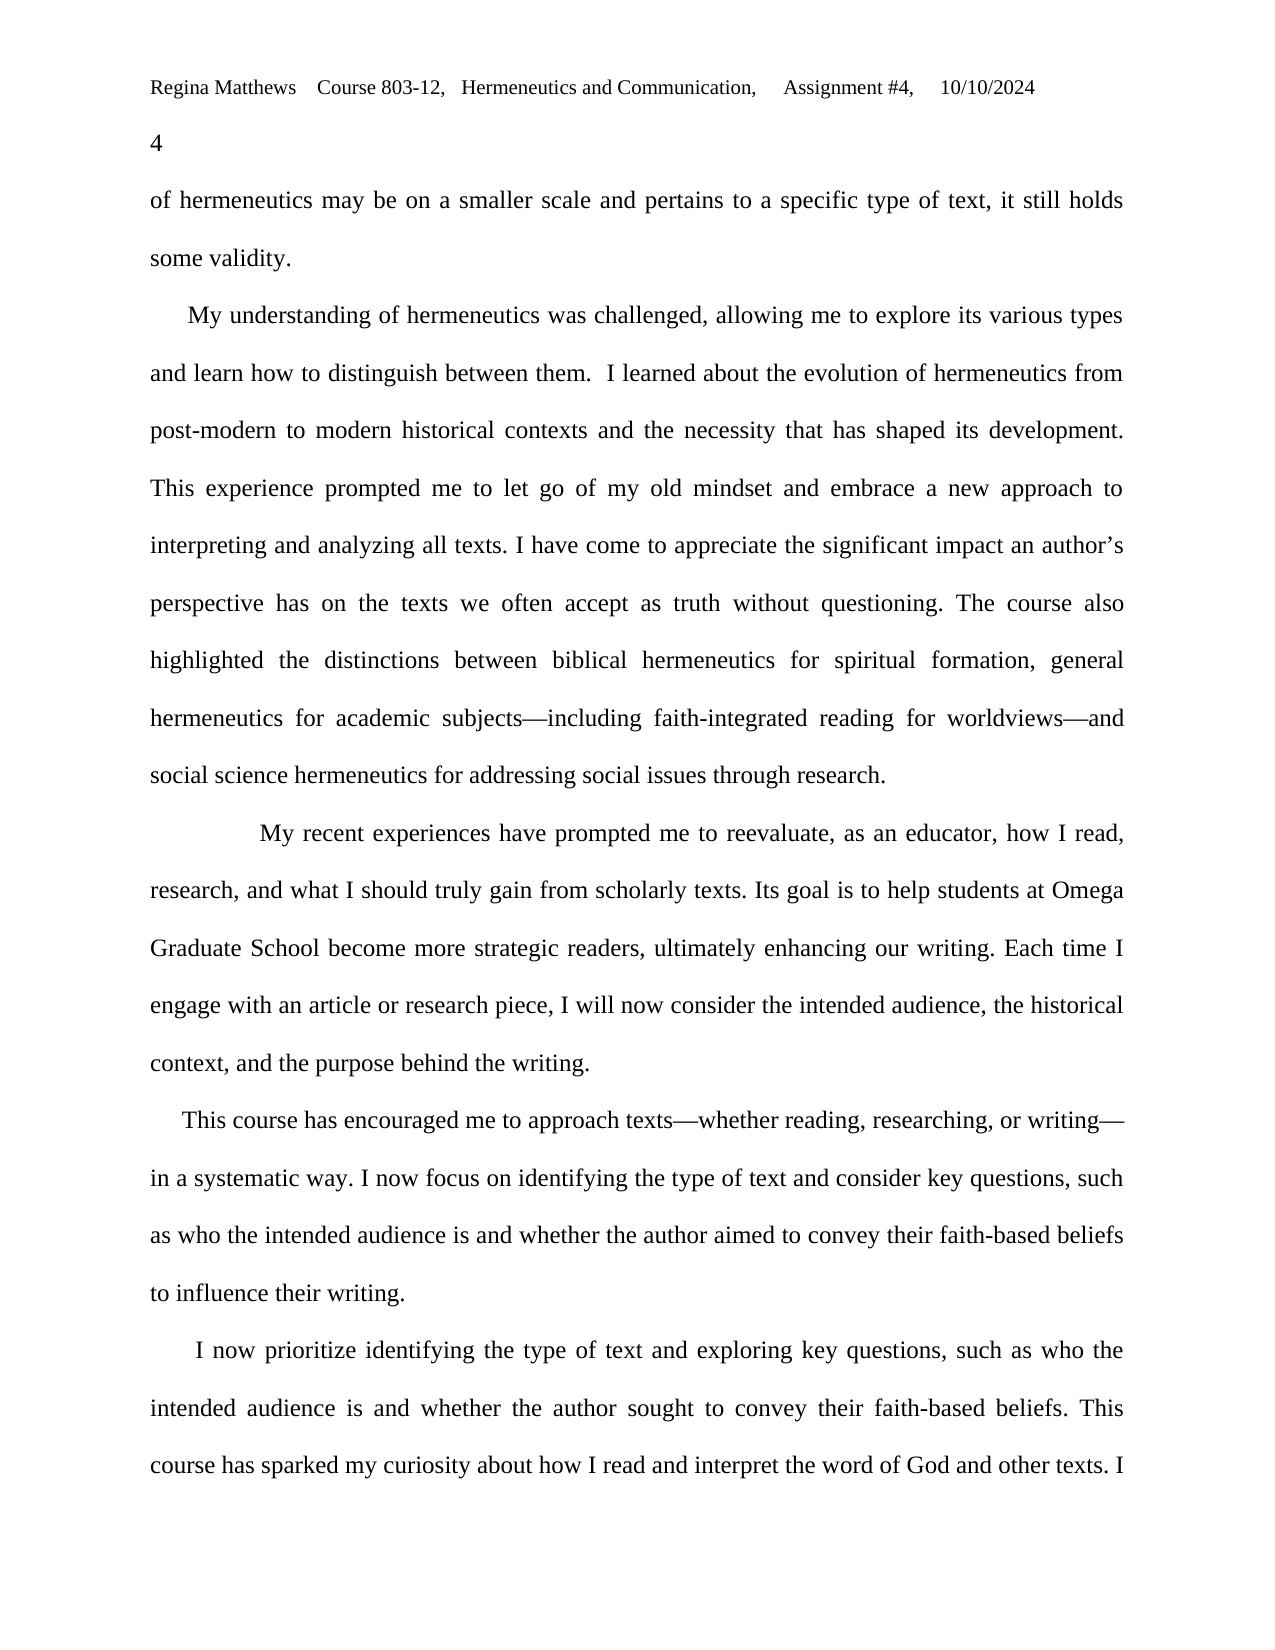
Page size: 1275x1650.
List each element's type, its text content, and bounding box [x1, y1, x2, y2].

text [150, 185, 1125, 271]
text This course has encouraged me to approach texts—whether reading, researching, or writing—in a systematic way. I now focus on identifying the type of text and consider key questions, such as who the intended audience is and whether the author aimed to convey their faith-based beliefs to influence their writing. [150, 1105, 1125, 1306]
text My recent experiences have prompted me to reevaluate, as an educator, how I read, research, and what I should truly gain from scholarly texts. Its goal is to help students at Omega Graduate School become more strategic readers, ultimately enhancing our writing. Each time I engage with an article or research piece, I will now consider the intended audience, the historical context, and the purpose behind the writing. [150, 818, 1125, 1076]
text My understanding of hermeneutics was challenged, allowing me to explore its various types and learn how to distinguish between them. I learned about the evolution of hermeneutics from post-modern to modern historical contexts and the necessity that has shaped its development. This experience prompted me to let go of my old mindset and embrace a new approach to interpreting and analyzing all texts. I have come to appreciate the significant impact an author’s perspective has on the texts we often accept as truth without questioning. The course also highlighted the distinctions between biblical hermeneutics for spiritual formation, general hermeneutics for academic subjects—including faith-integrated reading for worldviews—and social science hermeneutics for addressing social issues through research. [150, 300, 1125, 789]
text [150, 1335, 1125, 1479]
